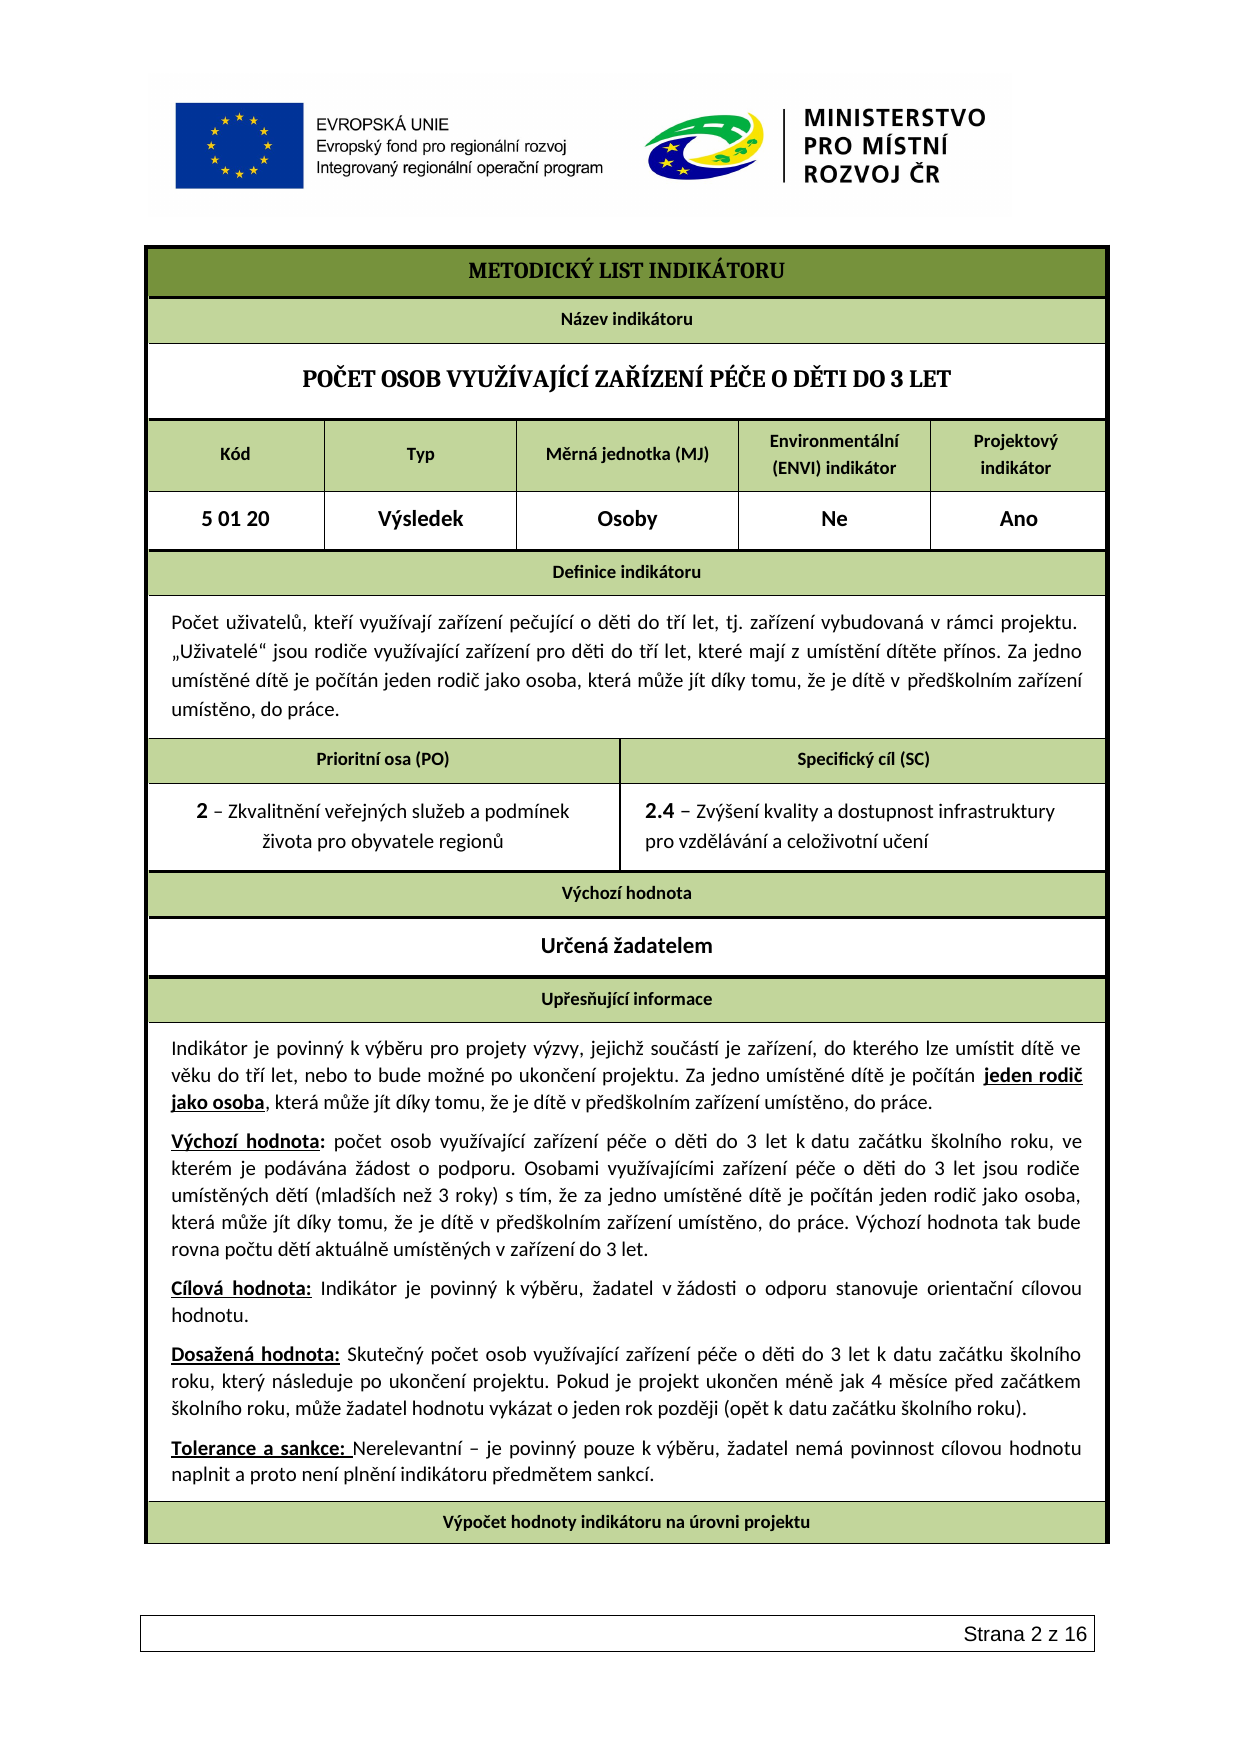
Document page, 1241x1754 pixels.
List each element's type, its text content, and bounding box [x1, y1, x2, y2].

table_cell Ne [739, 492, 930, 549]
table_cell Kód [148, 419, 324, 491]
table_cell Ano [931, 492, 1105, 549]
table_cell Určená žadatelem [148, 917, 1105, 975]
table_cell Definice indikátoru [148, 550, 1105, 595]
table_cell Název indikátoru [148, 297, 1105, 343]
table_cell Výchozí hodnota [148, 871, 1105, 916]
table_cell Projektový indikátor [931, 421, 1105, 491]
table_cell 2 – Zkvalitnění veřejných služeb a podmínek života pro obyvatele regionů [148, 784, 619, 870]
table_cell 2.4 – Zvýšení kvality a dostupnost infrastruktury pro vzdělávání a celoživotní učení [621, 784, 1105, 870]
table_cell Prioritní osa (PO) [148, 739, 619, 783]
table_header METODICKÝ LIST INDIKÁTORU [148, 249, 1105, 296]
table_cell 5 01 20 [148, 492, 324, 549]
table_cell Výsledek [325, 492, 516, 549]
table_cell Typ [325, 421, 516, 491]
table_cell Osoby [517, 492, 738, 549]
table_cell Měrná jednotka (MJ) [517, 421, 738, 491]
picture [147, 73, 1013, 217]
table_cell Výpočet hodnoty indikátoru na úrovni projektu [148, 1502, 1105, 1543]
table_cell Environmentální (ENVI) indikátor [739, 421, 930, 491]
table_cell Upřesňující informace [148, 976, 1105, 1022]
table_cell Počet osob využívající zařízení péče o děti do 3 let [148, 344, 1105, 418]
table_cell Počet uživatelů, kteří využívají zařízení pečující o děti do tří let, tj. zařízení vybudovaná v rámci projektu. „Uživatelé“ jsou rodiče využívající zařízení pro děti do tří let, které mají z umístění dítěte přínos. Za jedno umístěné dítě je počítán jeden rodič jako osoba, která může jít díky tomu, že je dítě v předškolním zařízení umístěno, do práce. [148, 596, 1105, 738]
table_cell Indikátor je povinný k výběru pro projety výzvy, jejichž součástí je zařízení, do kterého lze umístit dítě ve věku do tří let, nebo to bude možné po ukončení projektu. Za jedno umístěné dítě je počítán jeden rodič jako osoba, která může jít díky tomu, že je dítě v předškolním zařízení umístěno, do práce. Výchozí hodnota: počet osob využívající zařízení péče o děti do 3 let k datu začátku školního roku, ve kterém je podávána žádost o podporu. Osobami využívajícími zařízení péče o děti do 3 let jsou rodiče umístěných dětí (mladších než 3 roky) s tím, že za jedno umístěné dítě je počítán jeden rodič jako osoba, která může jít díky tomu, že je dítě v předškolním zařízení umístěno, do práce. Výchozí hodnota tak bude rovna počtu dětí aktuálně umístěných v zařízení do 3 let. Cílová hodnota: Indikátor je povinný k výběru, žadatel v žádosti o odporu stanovuje orientační cílovou hodnotu. Dosažená hodnota: Skutečný počet osob využívající zařízení péče o děti do 3 let k datu začátku školního roku, který následuje po ukončení projektu. Pokud je projekt ukončen méně jak 4 měsíce před začátkem školního roku, může žadatel hodnotu vykázat o jeden rok později (opět k datu začátku školního roku). Tolerance a sankce: Nerelevantní – je povinný pouze k výběru, žadatel nemá povinnost cílovou hodnotu naplnit a proto není plnění indikátoru předmětem sankcí. [148, 1023, 1105, 1501]
table_cell Specifický cíl (SC) [621, 739, 1105, 783]
